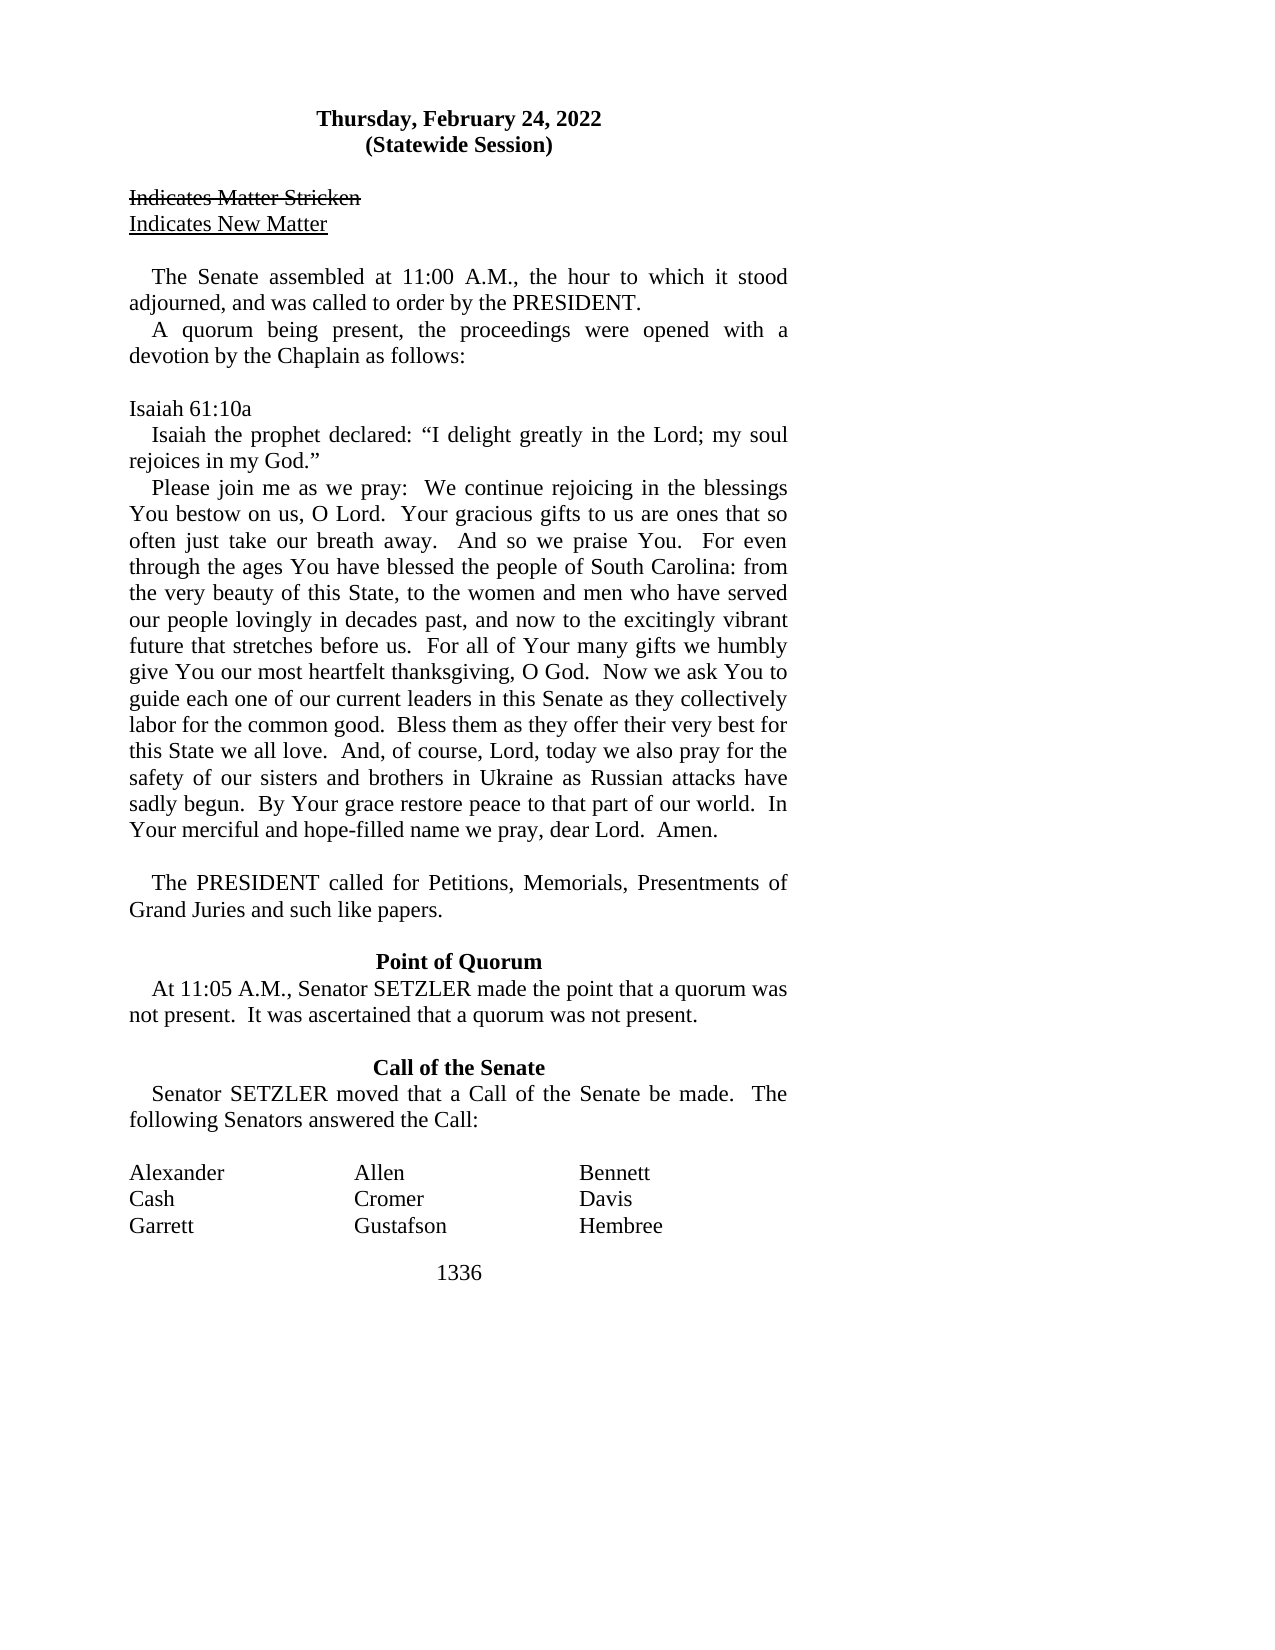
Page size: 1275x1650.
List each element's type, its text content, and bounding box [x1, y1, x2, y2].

text At 11:05 A.M., Senator SETZLER made the point that a quorum was not present. It was ascertained that a quorum was not present. [129, 975, 789, 1027]
text Isaiah 61:10a [129, 395, 789, 421]
text Indicates Matter Stricken [129, 184, 789, 210]
text Isaiah the prophet declared: “I delight greatly in the Lord; my soul rejoices in my God.” [129, 421, 789, 474]
text Please join me as we pray: We continue rejoicing in the blessings You bestow on us, O Lord. Your gracious gifts to us are ones that so often just take our breath away. And so we praise You. For even through the ages You have blessed the people of South Carolina: from the very beauty of this State, to the women and men who have served our people lovingly in decades past, and now to the excitingly vibrant future that stretches before us. For all of Your many gifts we humbly give You our most heartfelt thanksgiving, O God. Now we ask You to guide each one of our current leaders in this Senate as they collectively labor for the common good. Bless them as they offer their very best for this State we all love. And, of course, Lord, today we also pray for the safety of our sisters and brothers in Ukraine as Russian attacks have sadly begun. By Your grace restore peace to that part of our world. In Your merciful and hope-filled name we pray, dear Lord. Amen. [129, 474, 789, 843]
text The PRESIDENT called for Petitions, Memorials, Presentments of Grand Juries and such like papers. [129, 869, 789, 922]
text Indicates New Matter [129, 210, 789, 237]
text Alexander Allen Bennett [129, 1159, 789, 1186]
text Cash Cromer Davis [129, 1186, 789, 1212]
text Garrett Gustafson Hembree [129, 1212, 789, 1238]
text A quorum being present, the proceedings were opened with a devotion by the Chaplain as follows: [129, 316, 789, 368]
text (Statewide Session) [129, 131, 789, 158]
text Senator SETZLER moved that a Call of the Senate be made. The following Senators answered the Call: [129, 1080, 789, 1133]
text Call of the Senate [129, 1054, 789, 1080]
text The Senate assembled at 11:00 A.M., the hour to which it stood adjourned, and was called to order by the PRESIDENT. [129, 263, 789, 316]
text Point of Quorum [129, 948, 789, 975]
text Thursday, February 24, 2022 [129, 105, 789, 131]
